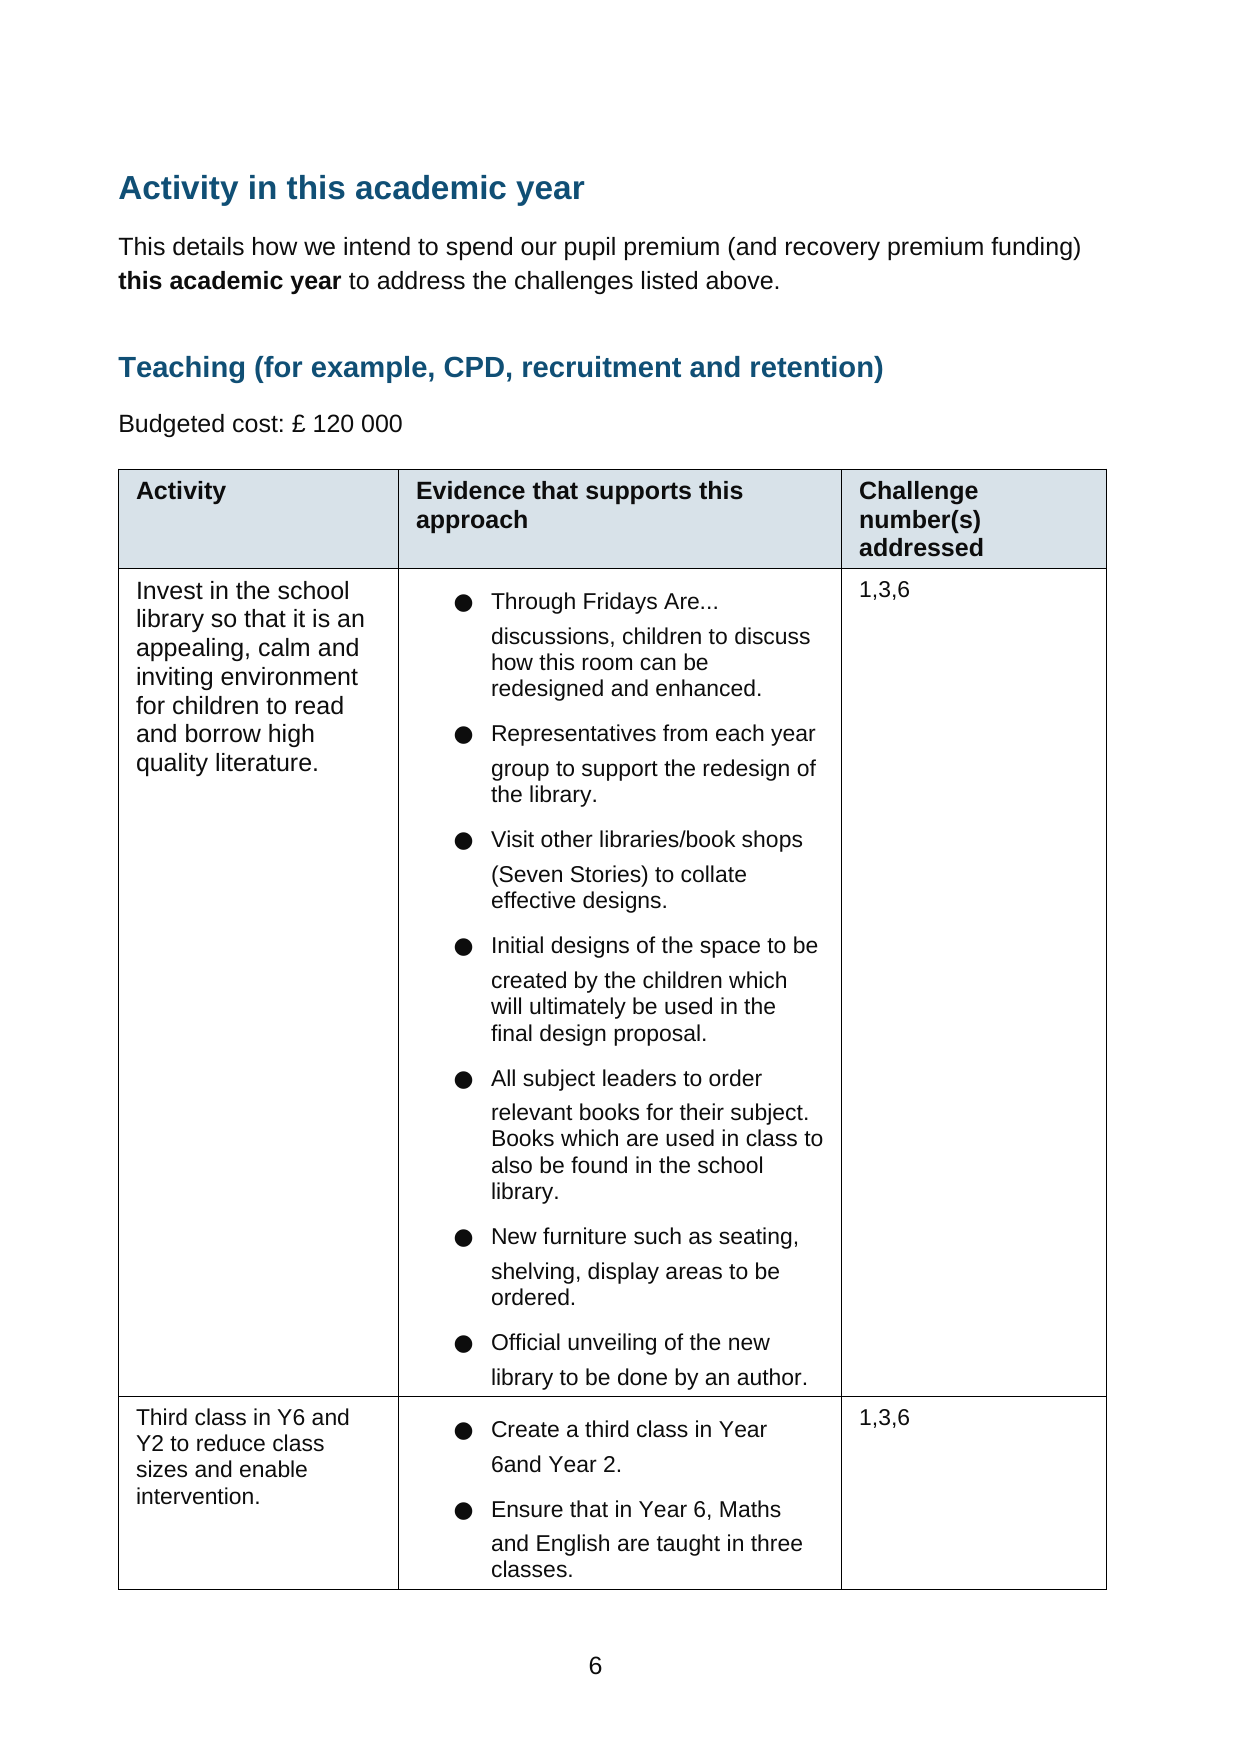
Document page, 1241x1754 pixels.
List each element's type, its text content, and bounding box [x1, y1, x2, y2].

table_cell 1,3,6 [842, 569, 1106, 1396]
table_cell Through Fridays Are... discussions, children to discuss how this room can be redesigned and enhanced. Representatives from each year group to support the redesign of the library. Visit other libraries/book shops (Seven Stories) to collate effective designs. Initial designs of the space to be created by the children which will ultimately be used in the final design proposal. All subject leaders to order relevant books for their subject. Books which are used in class to also be found in the school library. New furniture such as seating, shelving, display areas to be ordered. Official unveiling of the new library to be done by an author. [399, 569, 841, 1396]
table_header Activity [119, 470, 398, 568]
text Budgeted cost: £ 120 000 [118, 409, 1107, 438]
subtitle Teaching (for example, CPD, recruitment and retention) [118, 351, 1107, 384]
table_cell 1,3,6 [842, 1397, 1106, 1589]
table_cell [119, 1397, 398, 1589]
table_header Evidence that supports this approach [399, 470, 841, 568]
table_cell Invest in the school library so that it is an appealing, calm and inviting environment for children to read and borrow high quality literature. [119, 569, 398, 1396]
subtitle Activity in this academic year [118, 168, 1107, 207]
text This details how we intend to spend our pupil premium (and recovery premium funding) this academic year to address the challenges listed above. [118, 232, 1107, 295]
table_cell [399, 1397, 841, 1589]
table_header Challenge number(s) addressed [842, 470, 1106, 568]
